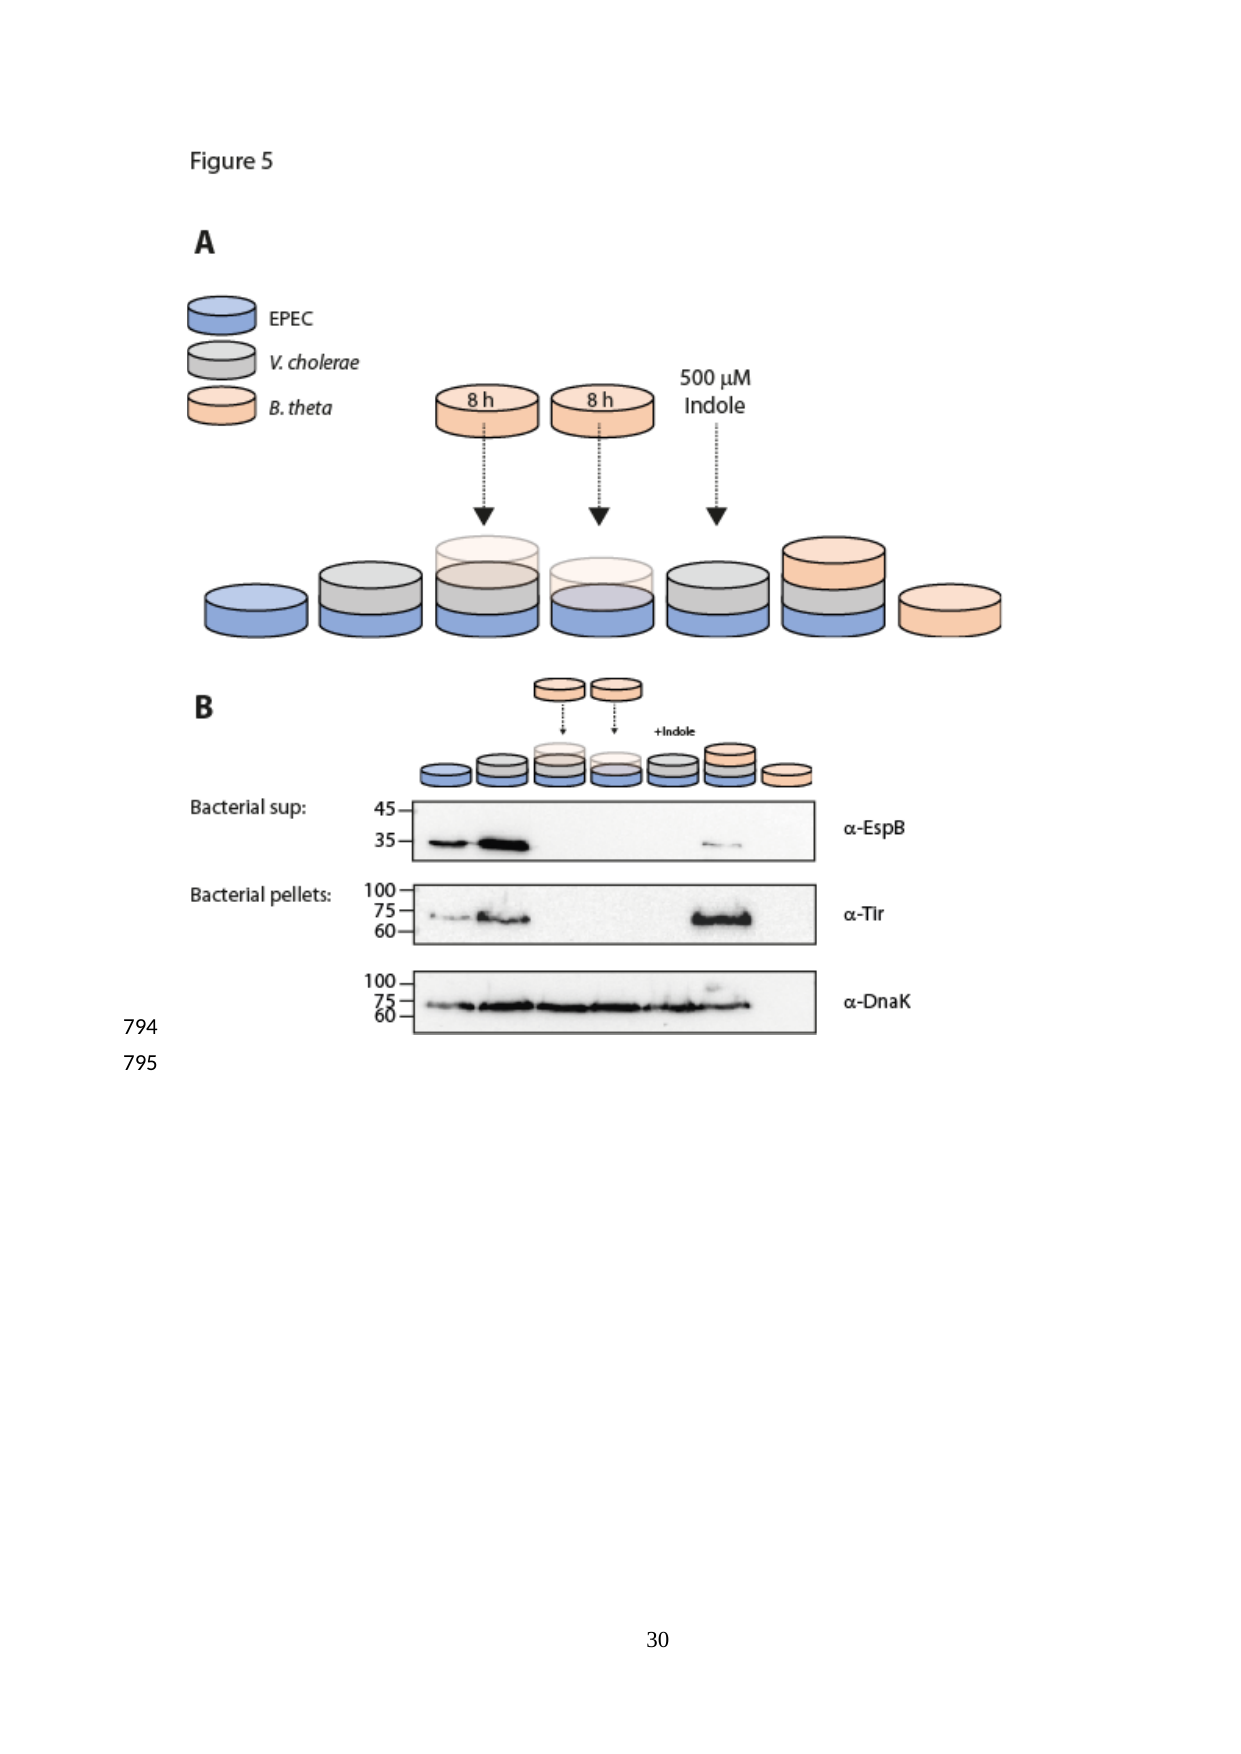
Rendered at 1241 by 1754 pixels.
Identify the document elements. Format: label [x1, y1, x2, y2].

picture [187, 150, 1003, 1035]
